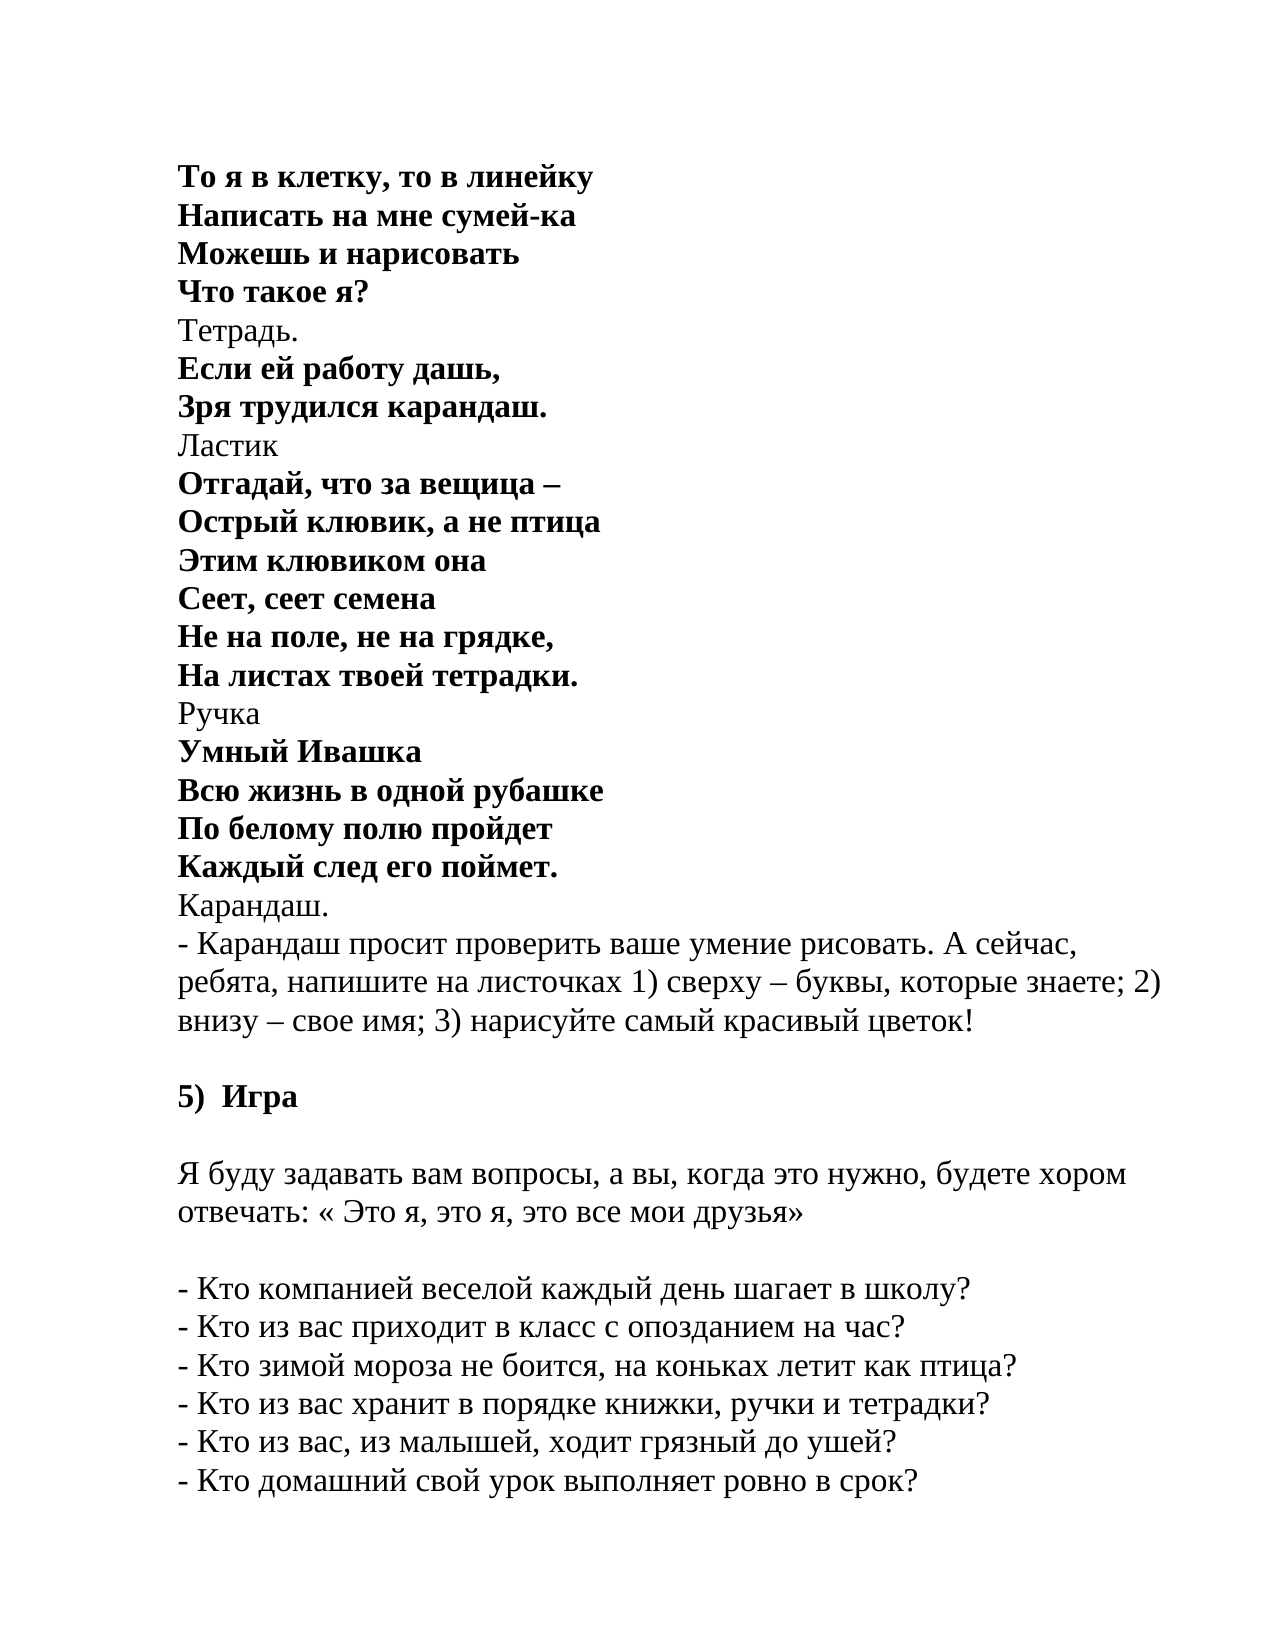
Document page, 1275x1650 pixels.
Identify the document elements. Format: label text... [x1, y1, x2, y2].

text Я буду задавать вам вопросы, а вы, когда это нужно, будете хором отвечать: « Это я, это я, это все мои друзья» [177, 1153, 1186, 1230]
text - Кто из вас хранит в порядке книжки, ручки и тетрадки? [177, 1383, 1186, 1421]
text Карандаш. [177, 885, 1186, 923]
text Умный Ивашка Всю жизнь в одной рубашке По белому полю пройдет Каждый след его поймет. [177, 731, 1186, 885]
text То я в клетку, то в линейку Написать на мне сумей-ка Можешь и нарисовать Что такое я? [177, 156, 1186, 310]
text Если ей работу дашь, Зря трудился карандаш. [177, 348, 1186, 425]
text Ластик [177, 425, 1186, 463]
text 5) Игра [177, 1076, 1186, 1115]
text Отгадай, что за вещица – Острый клювик, а не птица Этим клювиком она Сеет, сеет семена Не на поле, не на грядке, На листах твоей тетрадки. [177, 463, 1186, 693]
text Тетрадь. [177, 310, 1186, 348]
text - Кто зимой мороза не боится, на коньках летит как птица? [177, 1345, 1186, 1383]
text - Карандаш просит проверить ваше умение рисовать. А сейчас, ребята, напишите на листочках 1) сверху – буквы, которые знаете; 2) внизу – свое имя; 3) нарисуйте самый красивый цветок! [177, 923, 1186, 1038]
text - Кто из вас приходит в класс с опозданием на час? [177, 1306, 1186, 1345]
text - Кто из вас, из малышей, ходит грязный до ушей? [177, 1421, 1186, 1460]
text - Кто компанией веселой каждый день шагает в школу? [177, 1268, 1186, 1306]
text - Кто домашний свой урок выполняет ровно в срок? [177, 1460, 1186, 1498]
text Ручка [177, 693, 1186, 731]
